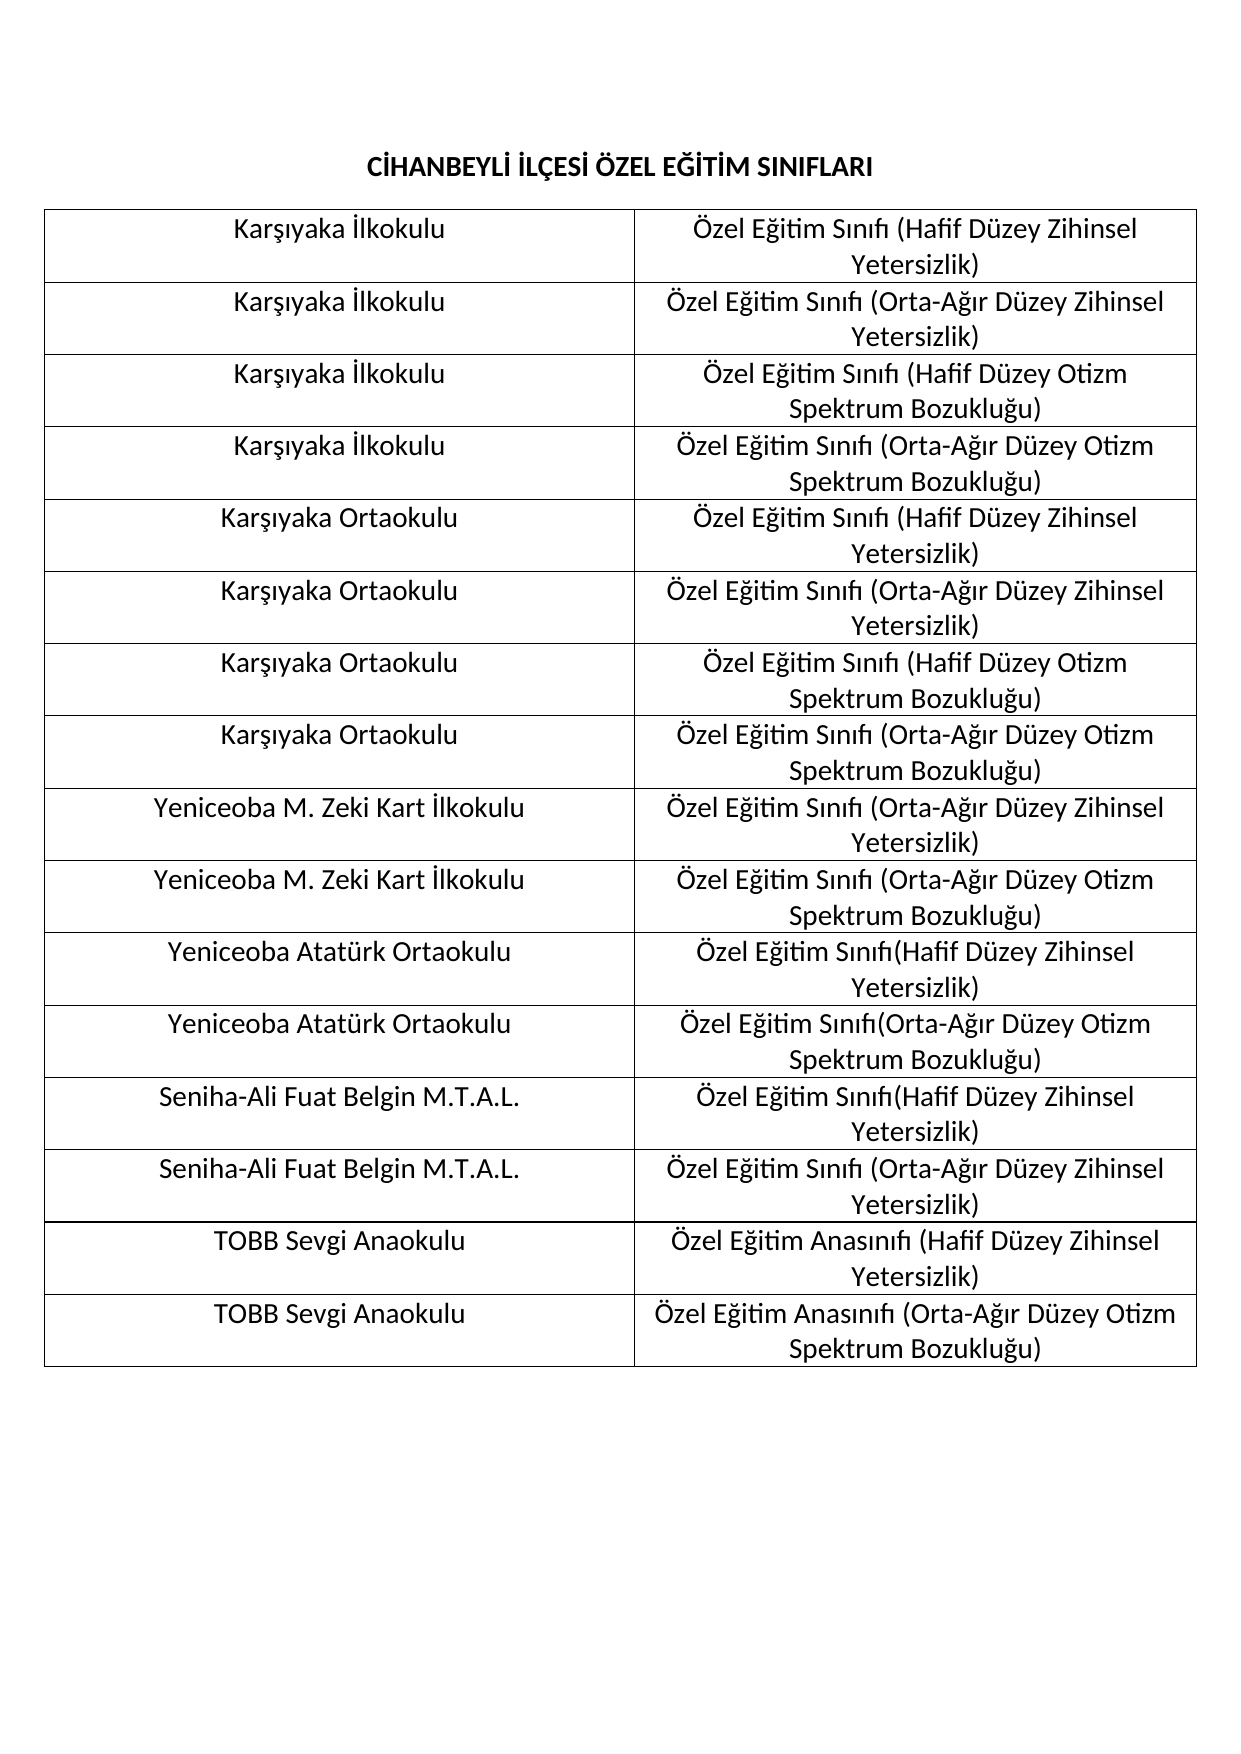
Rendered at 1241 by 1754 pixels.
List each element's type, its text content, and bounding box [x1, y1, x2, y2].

table_cell Özel Eğitim Sınıfı (Orta-Ağır Düzey Zihinsel Yetersizlik) [635, 1150, 1196, 1221]
table_cell TOBB Sevgi Anaokulu [45, 1223, 634, 1294]
table_cell Özel Eğitim Sınıfı (Orta-Ağır Düzey Zihinsel Yetersizlik) [635, 572, 1196, 643]
table_cell Özel Eğitim Anasınıfı (Hafif Düzey Zihinsel Yetersizlik) [635, 1223, 1196, 1294]
table_cell Özel Eğitim Sınıfı (Hafif Düzey Zihinsel Yetersizlik) [635, 500, 1196, 571]
table_cell Karşıyaka Ortaokulu [45, 500, 634, 571]
table_cell TOBB Sevgi Anaokulu [45, 1295, 634, 1366]
table_cell Karşıyaka Ortaokulu [45, 572, 634, 643]
table_cell Karşıyaka Ortaokulu [45, 716, 634, 788]
table_cell Özel Eğitim Sınıfı(Orta-Ağır Düzey Otizm Spektrum Bozukluğu) [635, 1006, 1196, 1077]
table_cell Özel Eğitim Sınıfı (Orta-Ağır Düzey Otizm Spektrum Bozukluğu) [635, 716, 1196, 788]
table_cell Özel Eğitim Anasınıfı (Orta-Ağır Düzey Otizm Spektrum Bozukluğu) [635, 1295, 1196, 1366]
table_cell Yeniceoba Atatürk Ortaokulu [45, 1006, 634, 1077]
table_cell Özel Eğitim Sınıfı (Orta-Ağır Düzey Otizm Spektrum Bozukluğu) [635, 861, 1196, 932]
table_cell Seniha-Ali Fuat Belgin M.T.A.L. [45, 1078, 634, 1149]
table_cell Yeniceoba Atatürk Ortaokulu [45, 933, 634, 1004]
table_cell Özel Eğitim Sınıfı(Hafif Düzey Zihinsel Yetersizlik) [635, 1078, 1196, 1149]
table_cell Seniha-Ali Fuat Belgin M.T.A.L. [45, 1150, 634, 1221]
table_cell Yeniceoba M. Zeki Kart İlkokulu [45, 789, 634, 860]
table_cell Karşıyaka İlkokulu [45, 355, 634, 426]
table_cell Özel Eğitim Sınıfı (Orta-Ağır Düzey Otizm Spektrum Bozukluğu) [635, 427, 1196, 498]
table_cell Karşıyaka Ortaokulu [45, 644, 634, 715]
table_cell Yeniceoba M. Zeki Kart İlkokulu [45, 861, 634, 932]
text CİHANBEYLİ İLÇESİ ÖZEL EĞİTİM SINIFLARI [148, 148, 1093, 183]
table_cell Özel Eğitim Sınıfı (Orta-Ağır Düzey Zihinsel Yetersizlik) [635, 789, 1196, 860]
table_cell Özel Eğitim Sınıfı (Orta-Ağır Düzey Zihinsel Yetersizlik) [635, 283, 1196, 354]
table_cell Karşıyaka İlkokulu [45, 283, 634, 354]
table_cell Özel Eğitim Sınıfı(Hafif Düzey Zihinsel Yetersizlik) [635, 933, 1196, 1004]
table_cell Özel Eğitim Sınıfı (Hafif Düzey Otizm Spektrum Bozukluğu) [635, 355, 1196, 426]
table_header Özel Eğitim Sınıfı (Hafif Düzey Zihinsel Yetersizlik) [635, 210, 1196, 282]
table_cell Özel Eğitim Sınıfı (Hafif Düzey Otizm Spektrum Bozukluğu) [635, 644, 1196, 715]
table_cell Karşıyaka İlkokulu [45, 427, 634, 498]
table_header Karşıyaka İlkokulu [45, 210, 634, 282]
